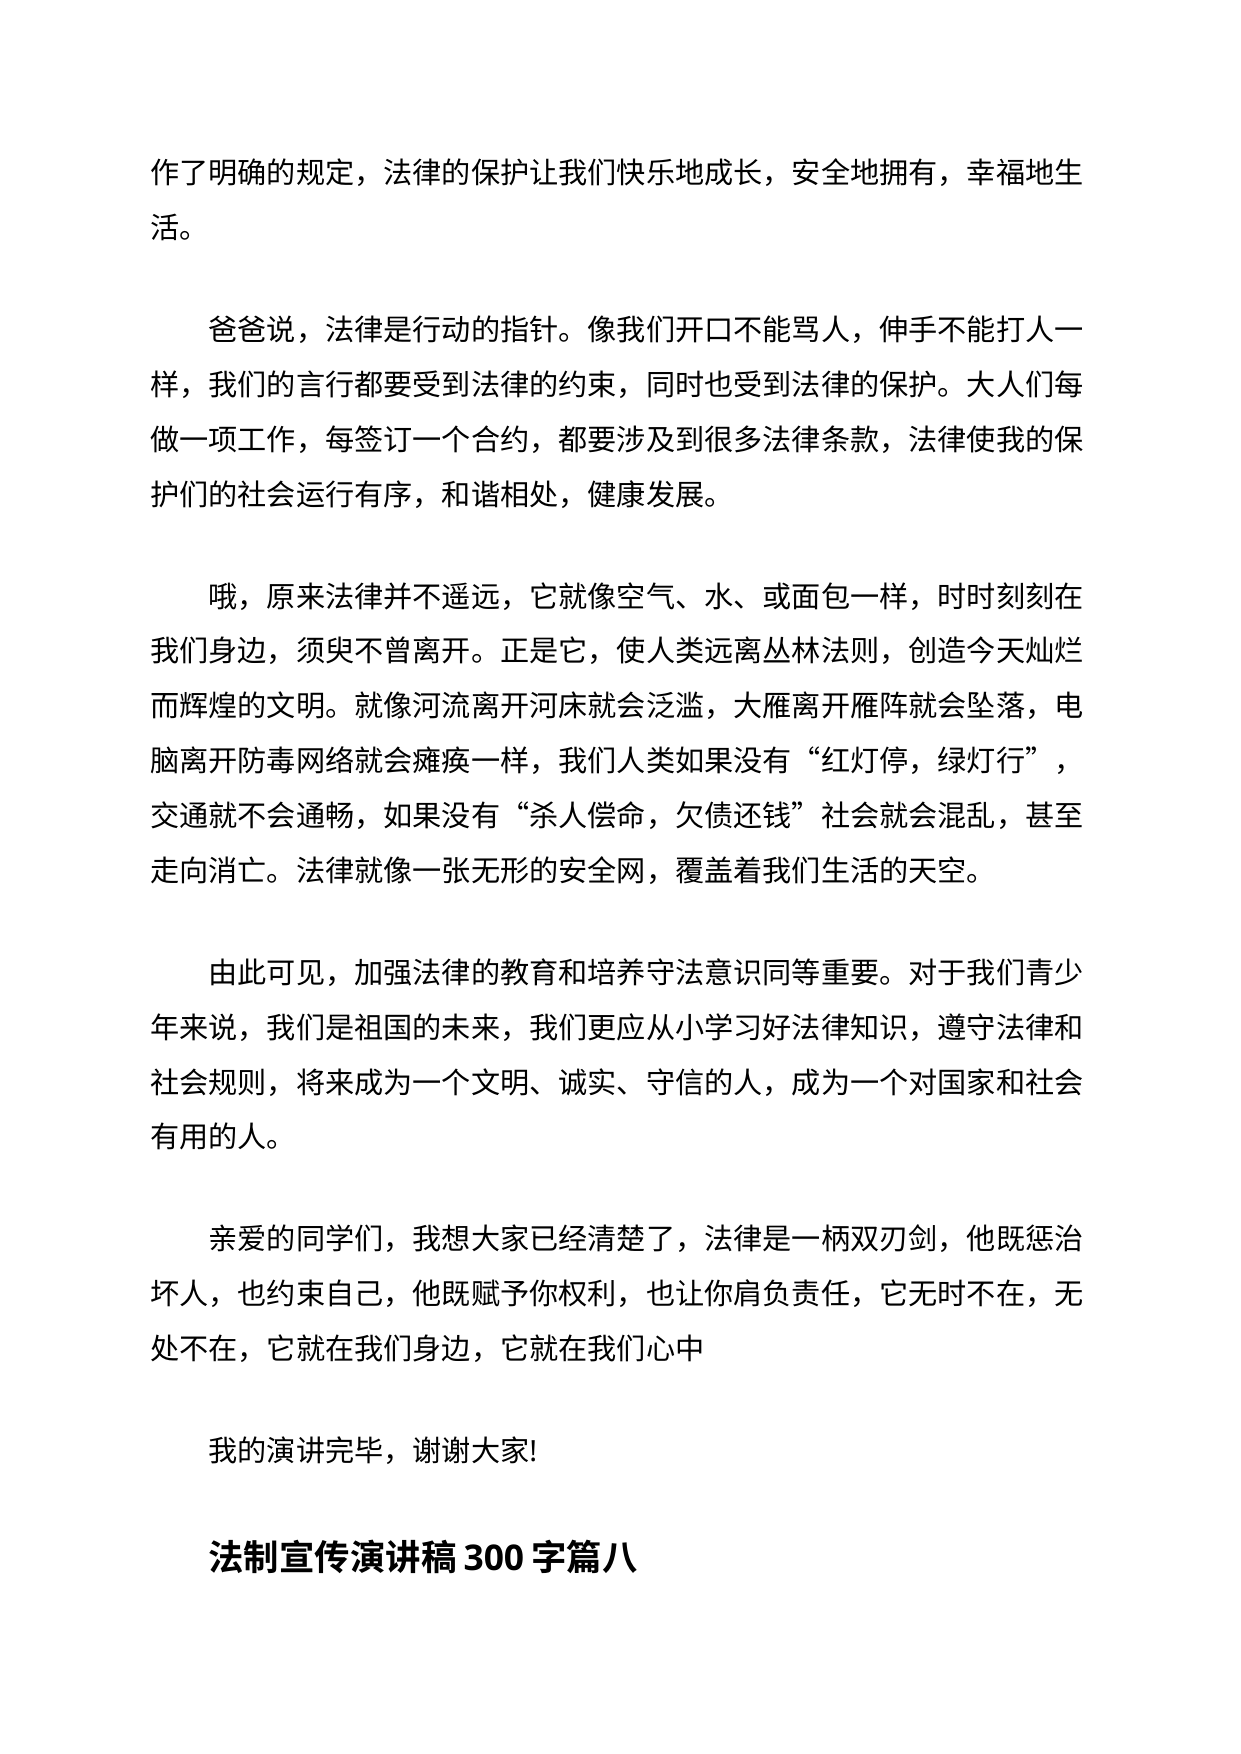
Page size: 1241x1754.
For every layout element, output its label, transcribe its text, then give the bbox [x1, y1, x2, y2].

text 哦，原来法律并不遥远，它就像空气、水、或面包一样，时时刻刻在我们身边，须臾不曾离开。正是它，使人类远离丛林法则，创造今天灿烂而辉煌的文明。就像河流离开河床就会泛滥，大雁离开雁阵就会坠落，电脑离开防毒网络就会瘫痪一样，我们人类如果没有“红灯停，绿灯行”，交通就不会通畅，如果没有“杀人偿命，欠债还钱”社会就会混乱，甚至走向消亡。法律就像一张无形的安全网，覆盖着我们生活的天空。 [150, 573, 1090, 890]
text 爸爸说，法律是行动的指针。像我们开口不能骂人，伸手不能打人一样，我们的言行都要受到法律的约束，同时也受到法律的保护。大人们每做一项工作，每签订一个合约，都要涉及到很多法律条款，法律使我的保护们的社会运行有序，和谐相处，健康发展。 [150, 307, 1090, 514]
text 由此可见，加强法律的教育和培养守法意识同等重要。对于我们青少年来说，我们是祖国的未来，我们更应从小学习好法律知识，遵守法律和社会规则，将来成为一个文明、诚实、守信的人，成为一个对国家和社会有用的人。 [150, 949, 1090, 1156]
text 法制宣传演讲稿300字篇八 [150, 1529, 1090, 1581]
text 亲爱的同学们，我想大家已经清楚了，法律是一柄双刃剑，他既惩治坏人，也约束自己，他既赋予你权利，也让你肩负责任，它无时不在，无处不在，它就在我们身边，它就在我们心中 [150, 1216, 1090, 1368]
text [150, 150, 1090, 247]
text 我的演讲完毕，谢谢大家! [150, 1427, 1090, 1470]
